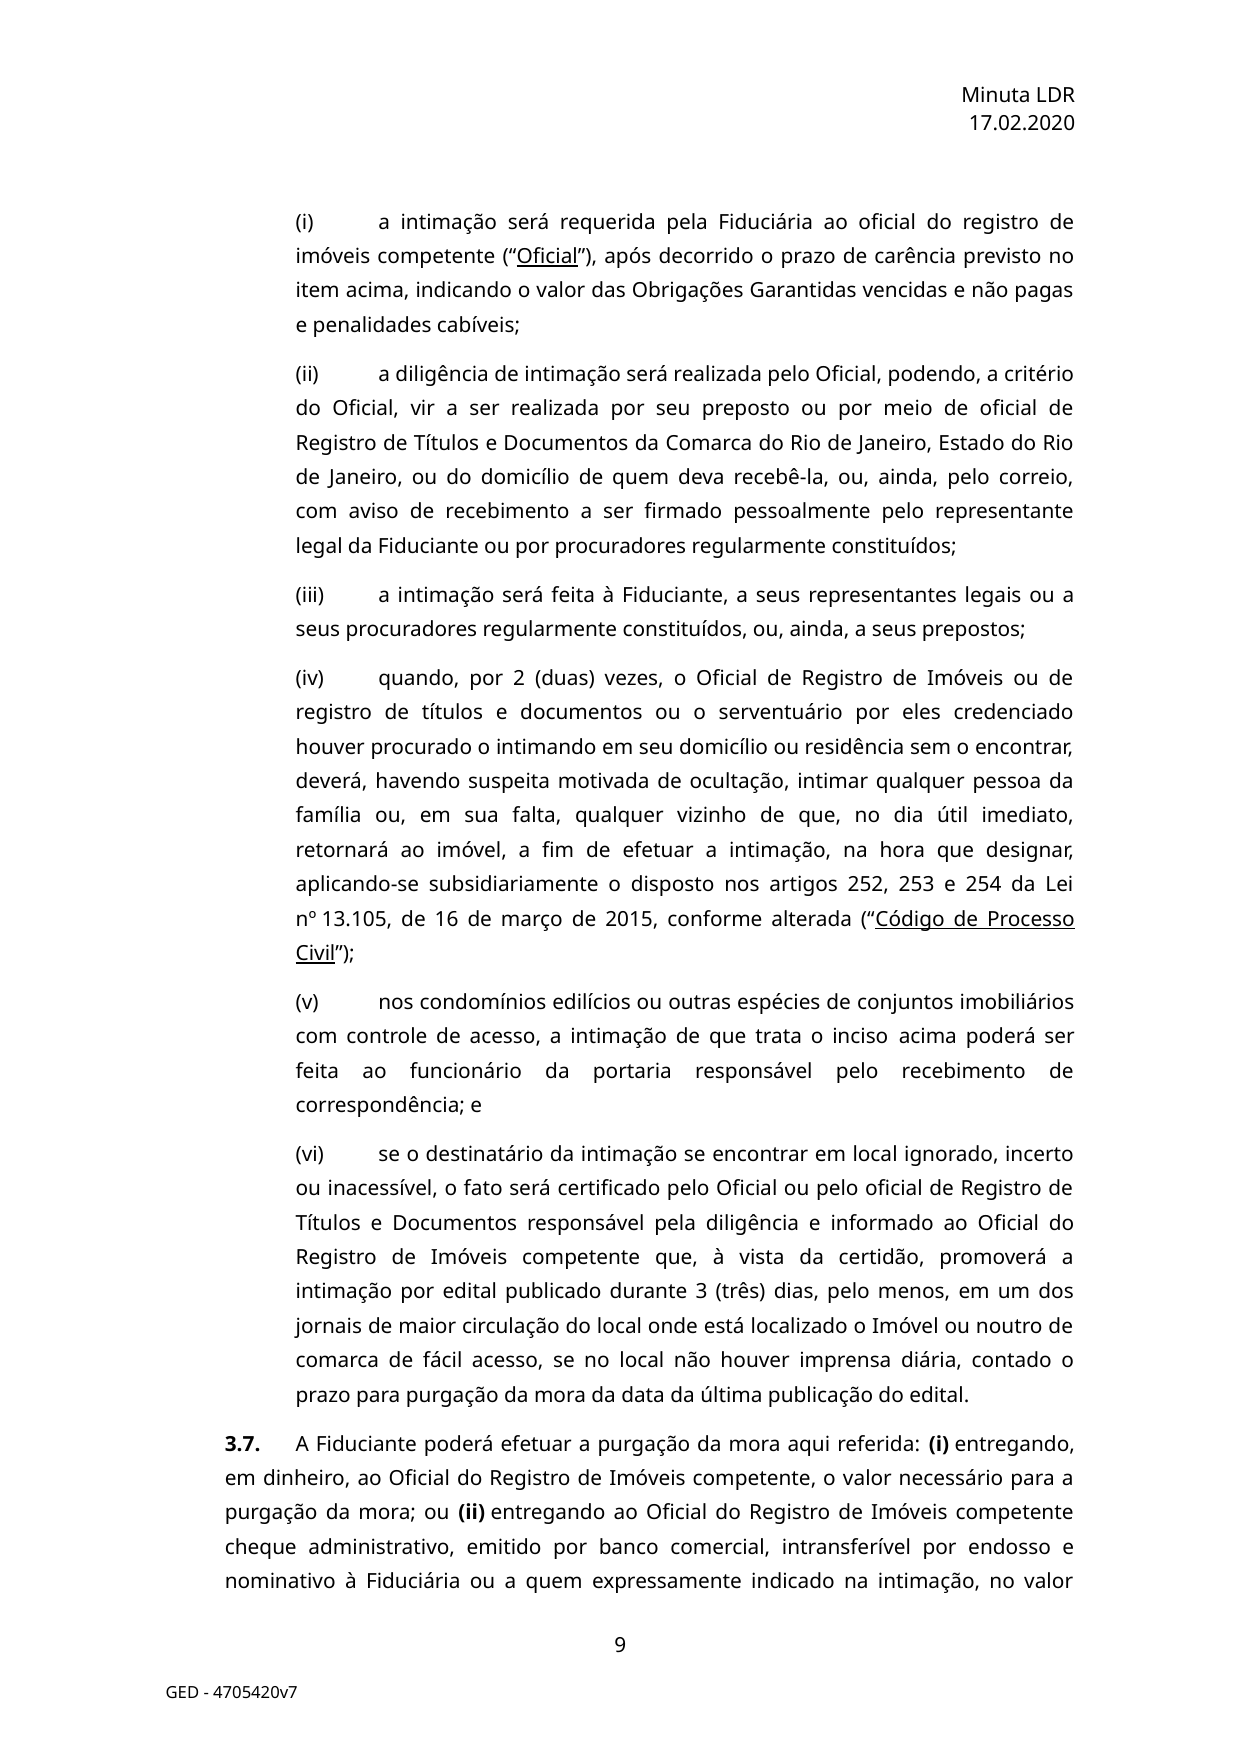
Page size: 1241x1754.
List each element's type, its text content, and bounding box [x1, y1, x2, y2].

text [224, 1429, 1075, 1594]
text nos condomínios edilícios ou outras espécies de conjuntos imobiliários com controle de acesso, a intimação de que trata o inciso (iv) acima poderá ser feita ao funcionário da portaria responsável pelo recebimento de correspondência; e [295, 987, 1075, 1118]
text quando, por 2 (duas) vezes, o Oficial de Registro de Imóveis ou de registro de títulos e documentos ou o serventuário por eles credenciado houver procurado o intimando em seu domicílio ou residência sem o encontrar, deverá, havendo suspeita motivada de ocultação, intimar qualquer pessoa da família ou, em sua falta, qualquer vizinho de que, no dia útil imediato, retornará ao imóvel, a fim de efetuar a intimação, na hora que designar, aplicando-se subsidiariamente o disposto nos artigos 252, 253 e 254 da Lei nº 13.105, de 16 de março de 2015, conforme alterada (“Código de Processo Civil”); [295, 663, 1075, 966]
text a diligência de intimação será realizada pelo Oficial, podendo, a critério do Oficial, vir a ser realizada por seu preposto ou por meio de oficial de Registro de Títulos e Documentos da Comarca do Rio de Janeiro, Estado do Rio de Janeiro, ou do domicílio de quem deva recebê-la, ou, ainda, pelo correio, com aviso de recebimento a ser firmado pessoalmente pelo representante legal da Fiduciante ou por procuradores regularmente constituídos; [295, 359, 1075, 559]
text a intimação será requerida pela Fiduciária ao oficial do registro de imóveis competente (“Oficial”), após decorrido o prazo de carência previsto no item 3.3 acima, indicando o valor das Obrigações Garantidas vencidas e não pagas e penalidades cabíveis; [295, 207, 1075, 338]
text a intimação será feita à Fiduciante, a seus representantes legais ou a seus procuradores regularmente constituídos, ou, ainda, a seus prepostos; [295, 580, 1075, 642]
text se o destinatário da intimação se encontrar em local ignorado, incerto ou inacessível, o fato será certificado pelo Oficial ou pelo oficial de Registro de Títulos e Documentos responsável pela diligência e informado ao Oficial do Registro de Imóveis competente que, à vista da certidão, promoverá a intimação por edital publicado durante 3 (três) dias, pelo menos, em um dos jornais de maior circulação do local onde está localizado o Imóvel ou noutro de comarca de fácil acesso, se no local não houver imprensa diária, contado o prazo para purgação da mora da data da última publicação do edital. [295, 1139, 1075, 1408]
